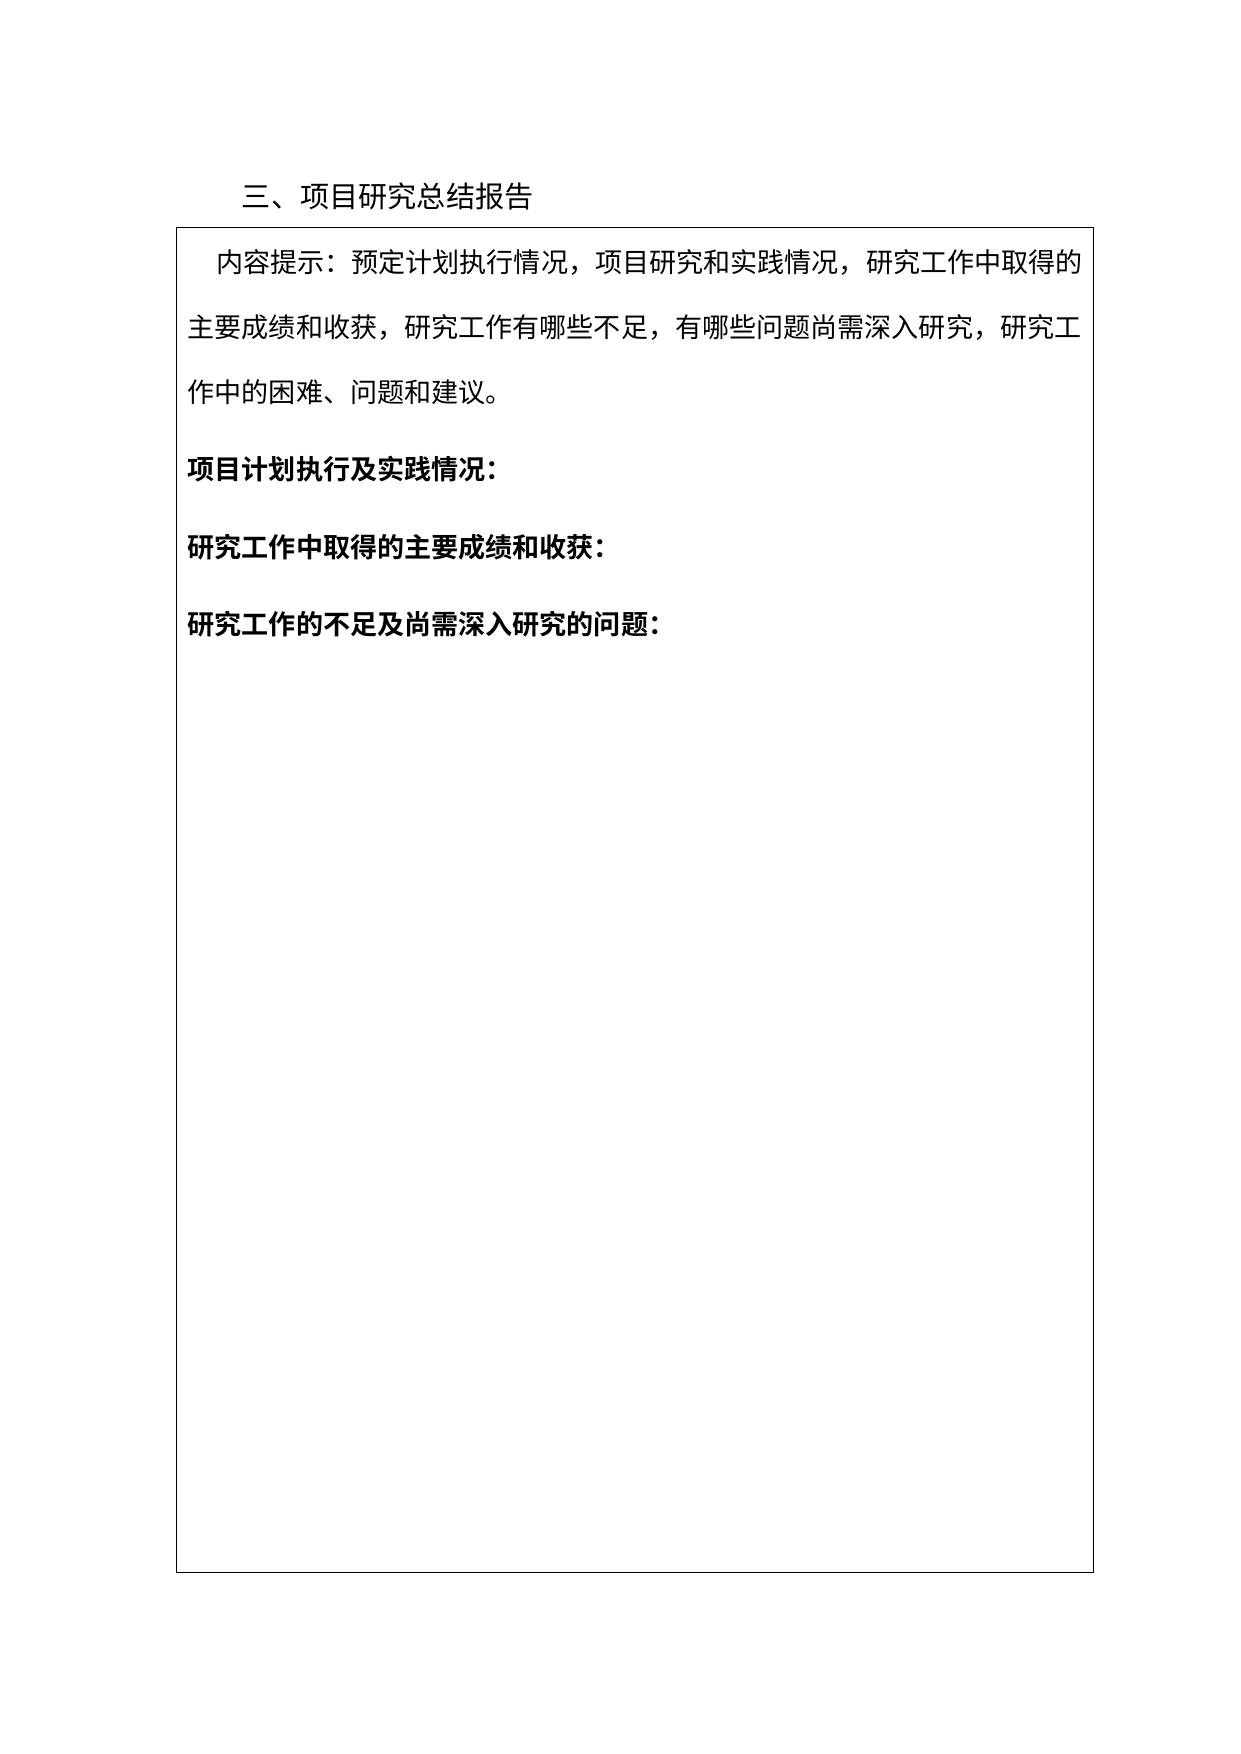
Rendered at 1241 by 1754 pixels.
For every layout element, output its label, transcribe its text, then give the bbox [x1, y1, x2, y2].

text 三、项目研究总结报告 [187, 162, 1053, 227]
table_header 内容提示：预定计划执行情况，项目研究和实践情况，研究工作中取得的主要成绩和收获，研究工作有哪些不足，有哪些问题尚需深入研究，研究工作中的困难、问题和建议。 项目计划执行及实践情况： 研究工作中取得的主要成绩和收获： 研究工作的不足及尚需深入研究的问题： [177, 228, 1093, 1572]
